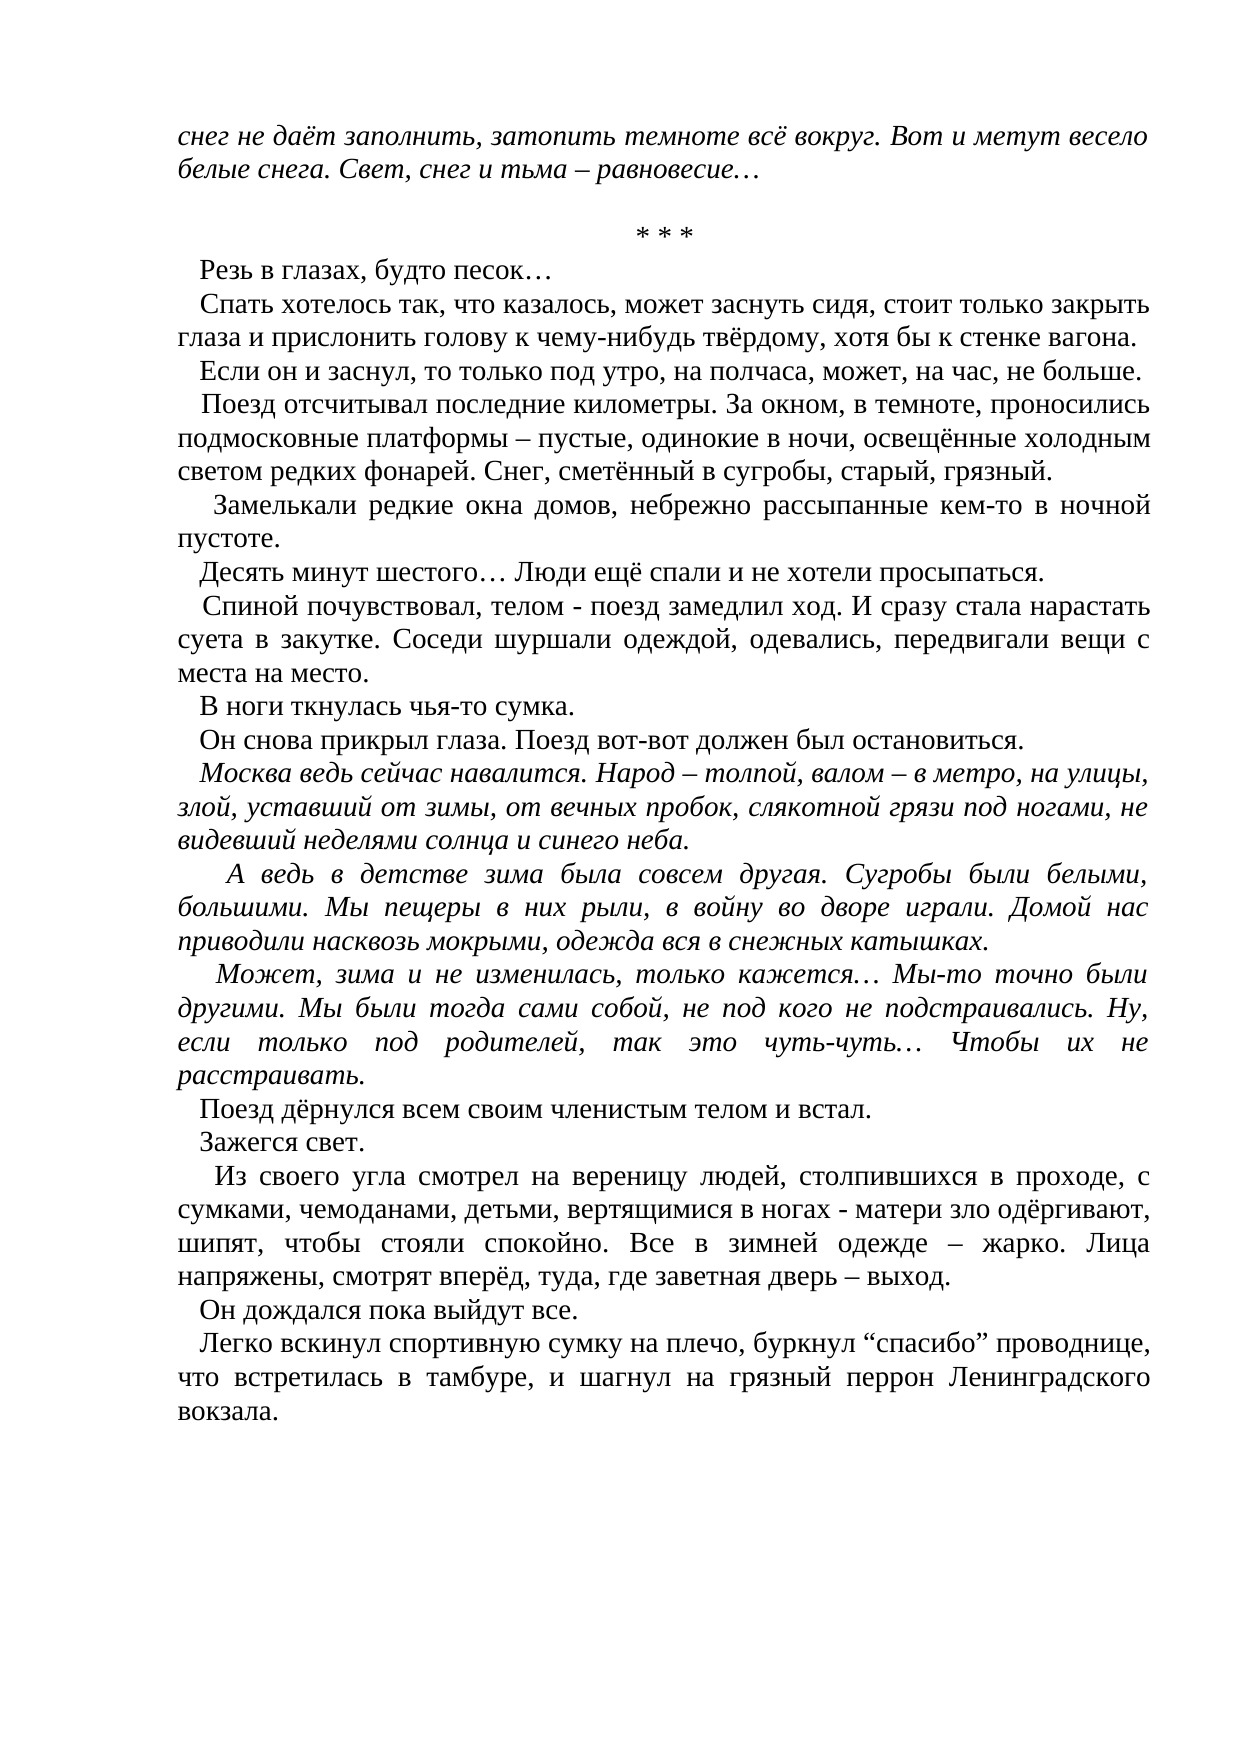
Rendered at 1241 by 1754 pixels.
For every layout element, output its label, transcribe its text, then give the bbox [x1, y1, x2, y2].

text Москва ведь сейчас навалится. Народ – толпой, валом – в метро, на улицы, злой, уставший от зимы, от вечных пробок, слякотной грязи под ногами, не видевший неделями солнца и синего неба. [177, 755, 1152, 856]
text Если он и заснул, то только под утро, на полчаса, может, на час, не больше. [177, 353, 1152, 386]
text Из своего угла смотрел на вереницу людей, столпившихся в проходе, с сумками, чемоданами, детьми, вертящимися в ногах - матери зло одёргивают, шипят, чтобы стояли спокойно. Все в зимней одежде – жарко. Лица напряжены, смотрят вперёд, туда, где заветная дверь – выход. [177, 1158, 1152, 1292]
text В ноги ткнулась чья-то сумка. [177, 688, 1152, 722]
text А ведь в детстве зима была совсем другая. Сугробы были белыми, большими. Мы пещеры в них рыли, в войну во дворе играли. Домой нас приводили насквозь мокрыми, одежда вся в снежных катышках. [177, 856, 1152, 957]
text Поезд дёрнулся всем своим членистым телом и встал. [177, 1091, 1152, 1124]
text Зажегся свет. [177, 1124, 1152, 1158]
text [177, 118, 1152, 185]
text Поезд отсчитывал последние километры. За окном, в темноте, проносились подмосковные платформы – пустые, одинокие в ночи, освещённые холодным светом редких фонарей. Снег, сметённый в сугробы, старый, грязный. [177, 386, 1152, 487]
text Спиной почувствовал, телом - поезд замедлил ход. И сразу стала нарастать суета в закутке. Соседи шуршали одеждой, одевались, передвигали вещи с места на место. [177, 588, 1152, 688]
text Десять минут шестого… Люди ещё спали и не хотели просыпаться. [177, 554, 1152, 588]
text Он снова прикрыл глаза. Поезд вот-вот должен был остановиться. [177, 722, 1152, 755]
text Спать хотелось так, что казалось, может заснуть сидя, стоит только закрыть глаза и прислонить голову к чему-нибудь твёрдому, хотя бы к стенке вагона. [177, 286, 1152, 353]
text Замелькали редкие окна домов, небрежно рассыпанные кем-то в ночной пустоте. [177, 487, 1152, 554]
text Может, зима и не изменилась, только кажется… Мы-то точно были другими. Мы были тогда сами собой, не под кого не подстраивались. Ну, если только под родителей, так это чуть-чуть… Чтобы их не расстраивать. [177, 957, 1152, 1091]
text Резь в глазах, будто песок… [177, 252, 1152, 286]
text Он дождался пока выйдут все. [177, 1292, 1152, 1326]
text Легко вскинул спортивную сумку на плечо, буркнул “спасибо” проводнице, что встретилась в тамбуре, и шагнул на грязный перрон Ленинградского вокзала. [177, 1326, 1152, 1426]
text * * * [177, 219, 1152, 252]
